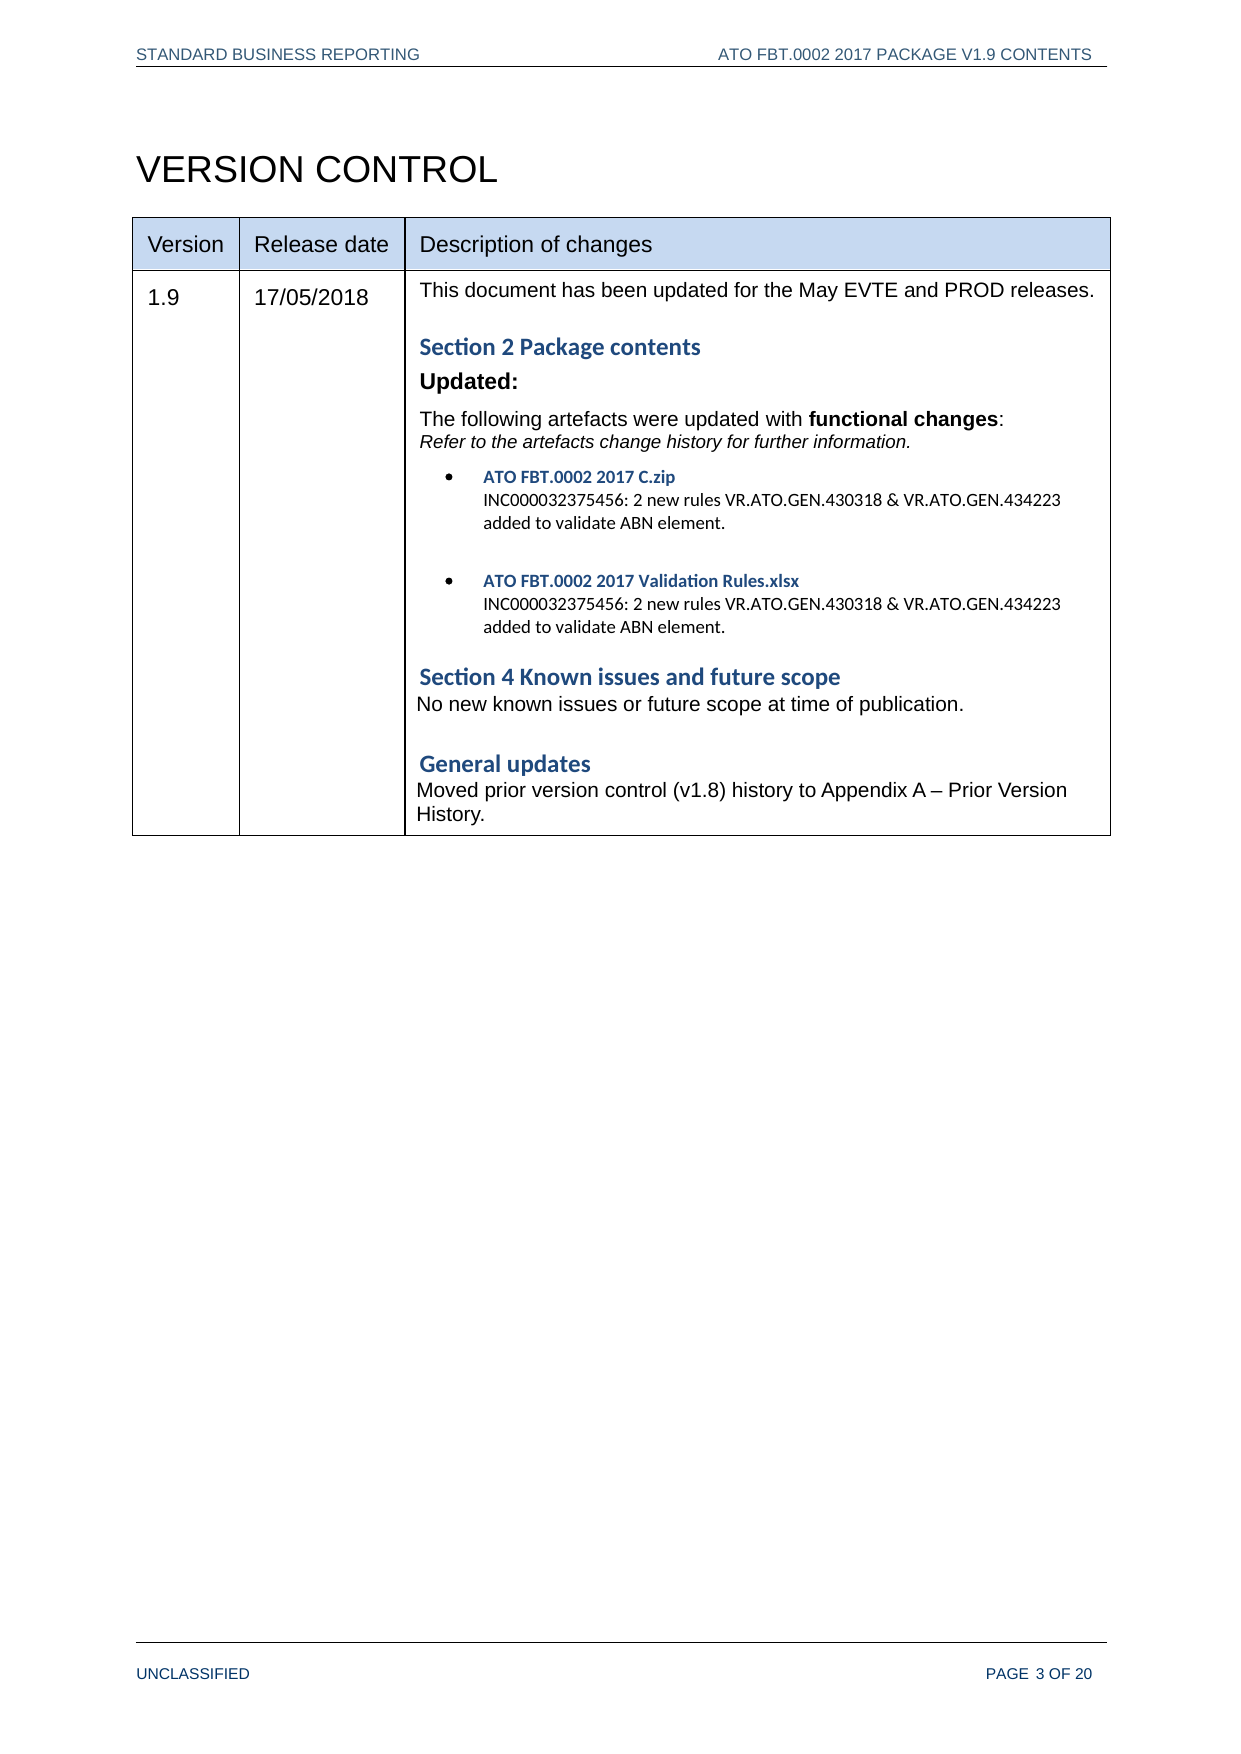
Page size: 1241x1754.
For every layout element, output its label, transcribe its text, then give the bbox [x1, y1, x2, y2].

table_header Version [133, 218, 239, 269]
table_cell 1.9 [133, 271, 239, 834]
table_cell 17/05/2018 [240, 271, 404, 834]
table_header Release date [240, 218, 404, 269]
table_cell This document has been updated for the May EVTE and PROD releases. Section 2 Package contents Updated: The following artefacts were updated with functional changes: Refer to the artefacts change history for further information. ATO FBT.0002 2017 C.zip INC000032375456: 2 new rules VR.ATO.GEN.430318 & VR.ATO.GEN.434223 added to validate ABN element. ATO FBT.0002 2017 Validation Rules.xlsx INC000032375456: 2 new rules VR.ATO.GEN.430318 & VR.ATO.GEN.434223 added to validate ABN element. Section 4 Known issues and future scope No new known issues or future scope at time of publication. General updates Moved prior version control (v1.8) history to Appendix A – Prior Version History. [406, 271, 1110, 834]
table_header Description of changes [406, 218, 1110, 269]
text VERSION CONTROL [136, 148, 1114, 191]
